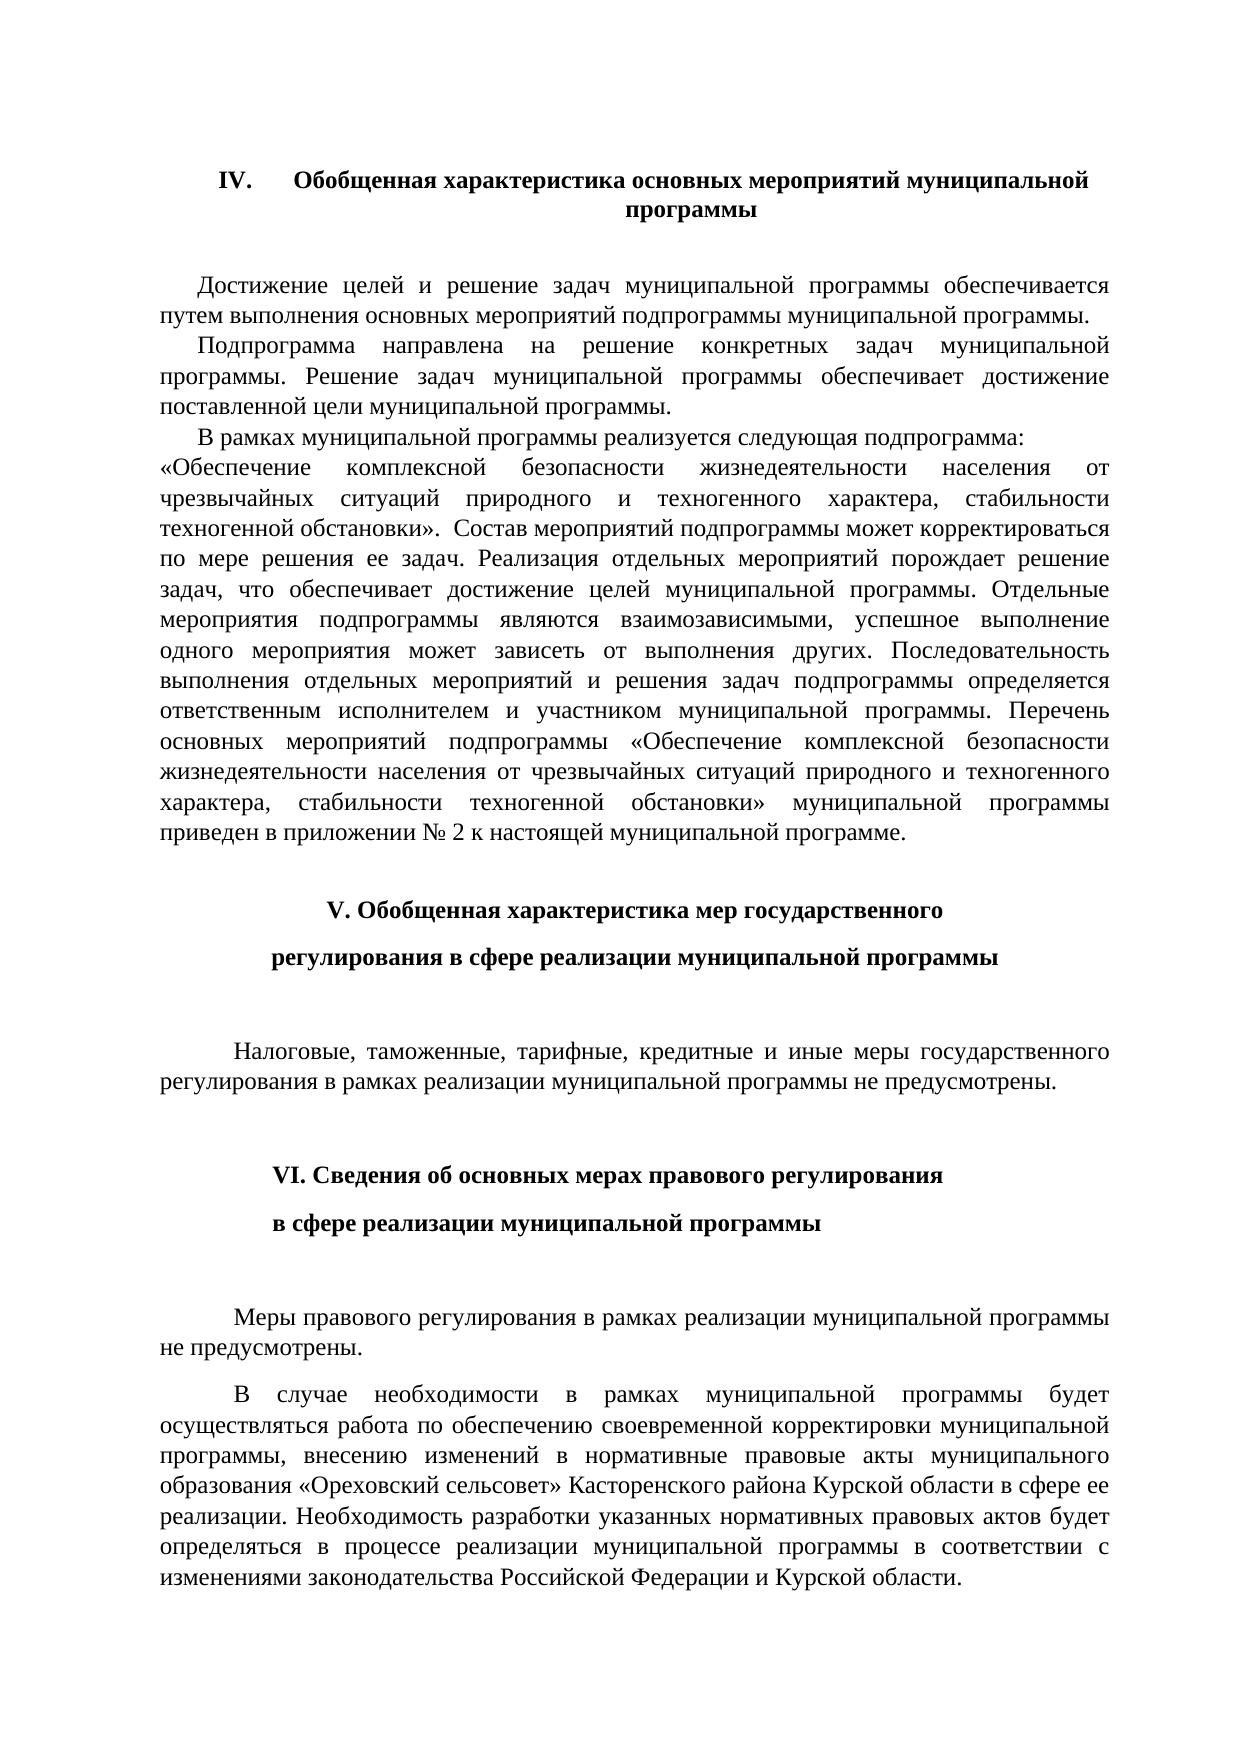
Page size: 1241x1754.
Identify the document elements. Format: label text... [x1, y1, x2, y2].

text «Обеспечение комплексной безопасности жизнедеятельности населения от чрезвычайных ситуаций природного и техногенного характера, стабильности техногенной обстановки». Состав мероприятий подпрограммы может корректироваться по мере решения ее задач. Реализация отдельных мероприятий порождает решение задач, что обеспечивает достижение целей муниципальной программы. Отдельные мероприятия подпрограммы являются взаимозависимыми, успешное выполнение одного мероприятия может зависеть от выполнения других. Последовательность выполнения отдельных мероприятий и решения задач подпрограммы определяется ответственным исполнителем и участником муниципальной программы. Перечень основных мероприятий подпрограммы «Обеспечение комплексной безопасности жизнедеятельности населения от чрезвычайных ситуаций природного и техногенного характера, стабильности техногенной обстановки» муниципальной программы приведен в приложении № 2 к настоящей муниципальной программе. [159, 452, 1110, 846]
text Достижение целей и решение задач муниципальной программы обеспечивается путем выполнения основных мероприятий подпрограммы муниципальной программы. [159, 270, 1110, 329]
text VI. Сведения об основных мерах правового регулирования [272, 1161, 1110, 1189]
text Налоговые, таможенные, тарифные, кредитные и иные меры государственного регулирования в рамках реализации муниципальной программы не предусмотрены. [159, 1036, 1110, 1095]
text В случае необходимости в рамках муниципальной программы будет осуществляться работа по обеспечению своевременной корректировки муниципальной программы, внесению изменений в нормативные правовые акты муниципального образования «Ореховский сельсовет» Касторенского района Курской области в сфере ее реализации. Необходимость разработки указанных нормативных правовых актов будет определяться в процессе реализации муниципальной программы в соответствии с изменениями законодательства Российской Федерации и Курской области. [159, 1379, 1110, 1591]
text В рамках муниципальной программы реализуется следующая подпрограмма: [159, 422, 1110, 451]
text V. Обобщенная характеристика мер государственного [159, 895, 1110, 923]
text Меры правового регулирования в рамках реализации муниципальной программы не предусмотрены. [159, 1302, 1110, 1361]
list Обобщенная характеристика основных мероприятий муниципальной программы [197, 165, 1110, 223]
text регулирования в сфере реализации муниципальной программы [159, 942, 1110, 971]
text Подпрограмма направлена на решение конкретных задач муниципальной программы. Решение задач муниципальной программы обеспечивает достижение поставленной цели муниципальной программы. [159, 331, 1110, 420]
text в сфере реализации муниципальной программы [272, 1208, 1110, 1236]
